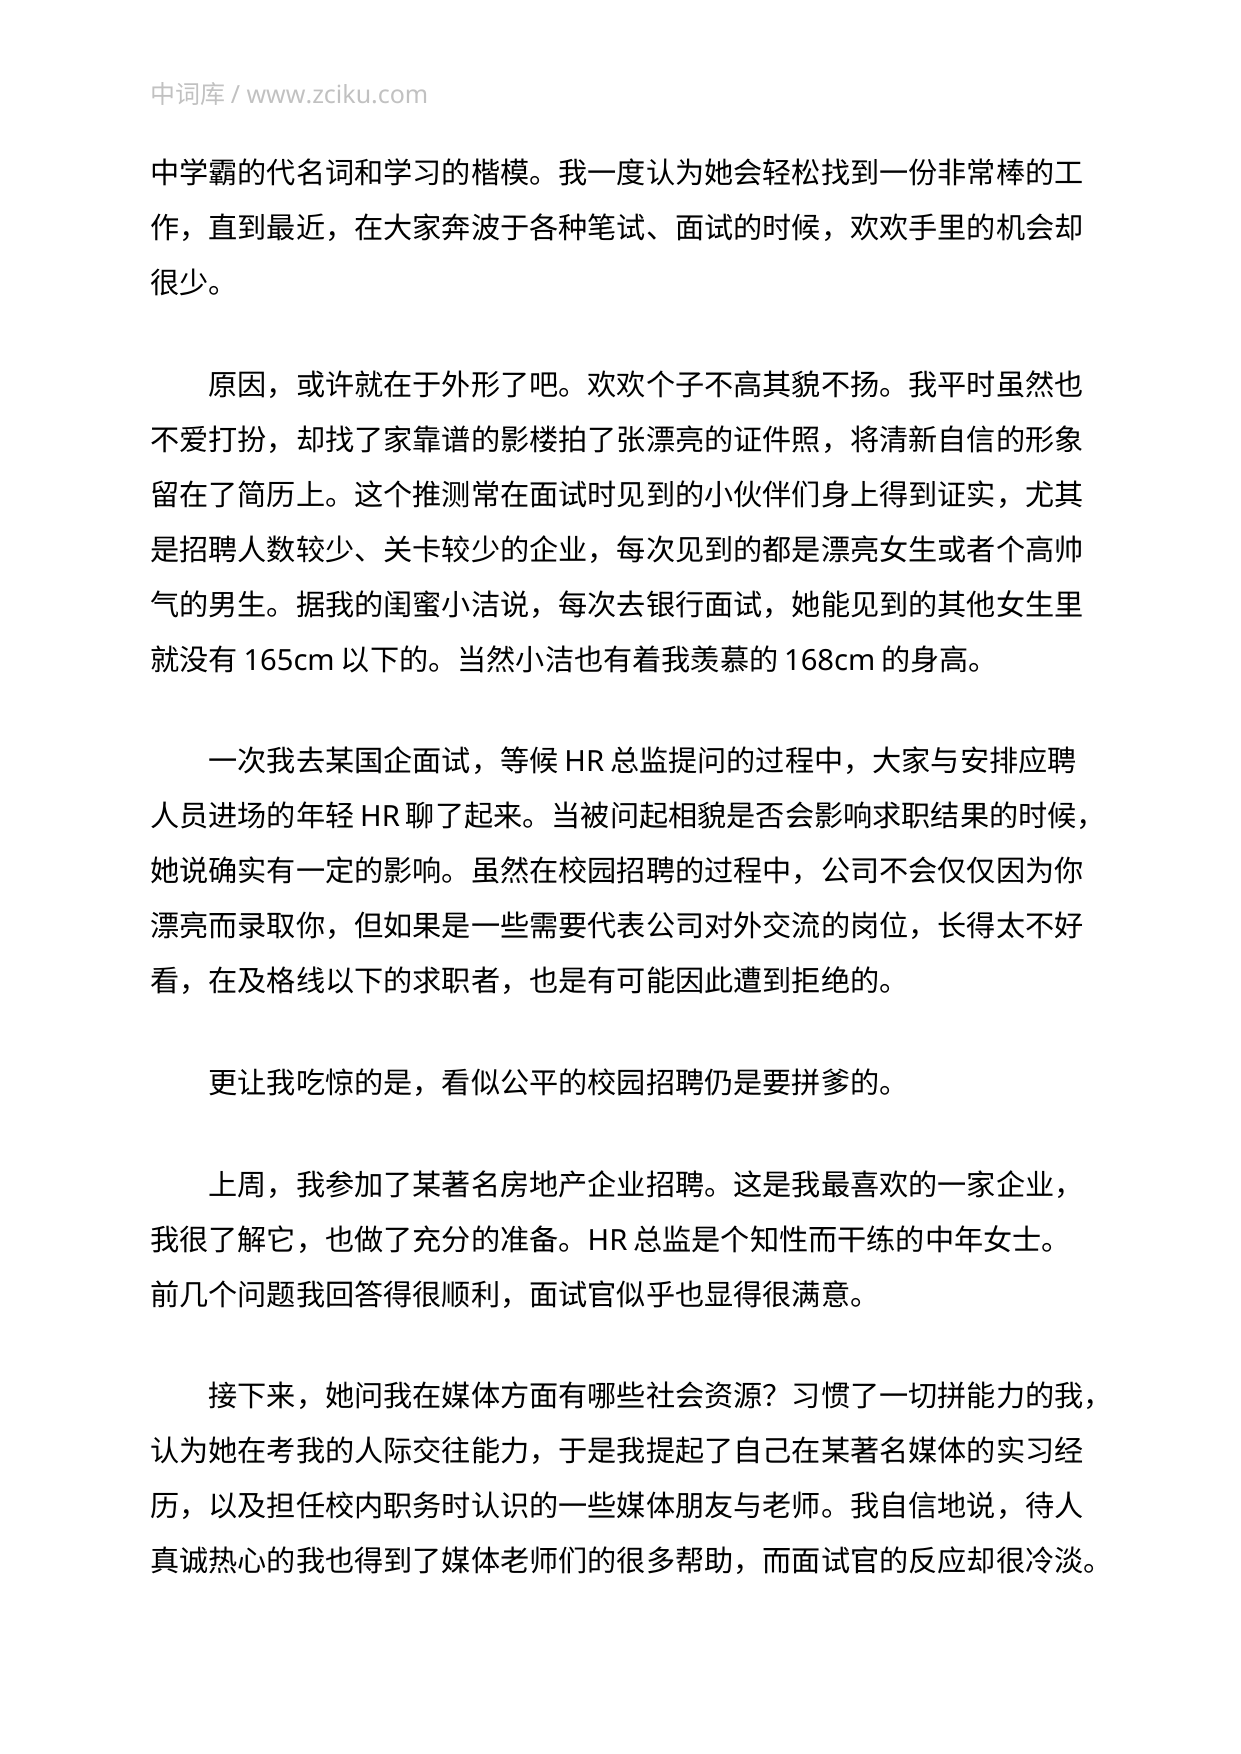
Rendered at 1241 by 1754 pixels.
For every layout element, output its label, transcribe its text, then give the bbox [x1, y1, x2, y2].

text 更让我吃惊的是，看似公平的校园招聘仍是要拼爹的。 [150, 1059, 1090, 1102]
text 原因，或许就在于外形了吧。欢欢个子不高其貌不扬。我平时虽然也不爱打扮，却找了家靠谱的影楼拍了张漂亮的证件照，将清新自信的形象留在了简历上。这个推测常在面试时见到的小伙伴们身上得到证实，尤其是招聘人数较少、关卡较少的企业，每次见到的都是漂亮女生或者个高帅气的男生。据我的闺蜜小洁说，每次去银行面试，她能见到的其他女生里就没有165cm以下的。当然小洁也有着我羡慕的168cm的身高。 [150, 362, 1090, 678]
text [150, 150, 1090, 302]
text 一次我去某国企面试，等候HR总监提问的过程中，大家与安排应聘人员进场的年轻HR聊了起来。当被问起相貌是否会影响求职结果的时候，她说确实有一定的影响。虽然在校园招聘的过程中，公司不会仅仅因为你漂亮而录取你，但如果是一些需要代表公司对外交流的岗位，长得太不好看，在及格线以下的求职者，也是有可能因此遭到拒绝的。 [150, 738, 1090, 1000]
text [150, 1373, 1090, 1580]
text 上周，我参加了某著名房地产企业招聘。这是我最喜欢的一家企业，我很了解它，也做了充分的准备。HR总监是个知性而干练的中年女士。前几个问题我回答得很顺利，面试官似乎也显得很满意。 [150, 1161, 1090, 1313]
